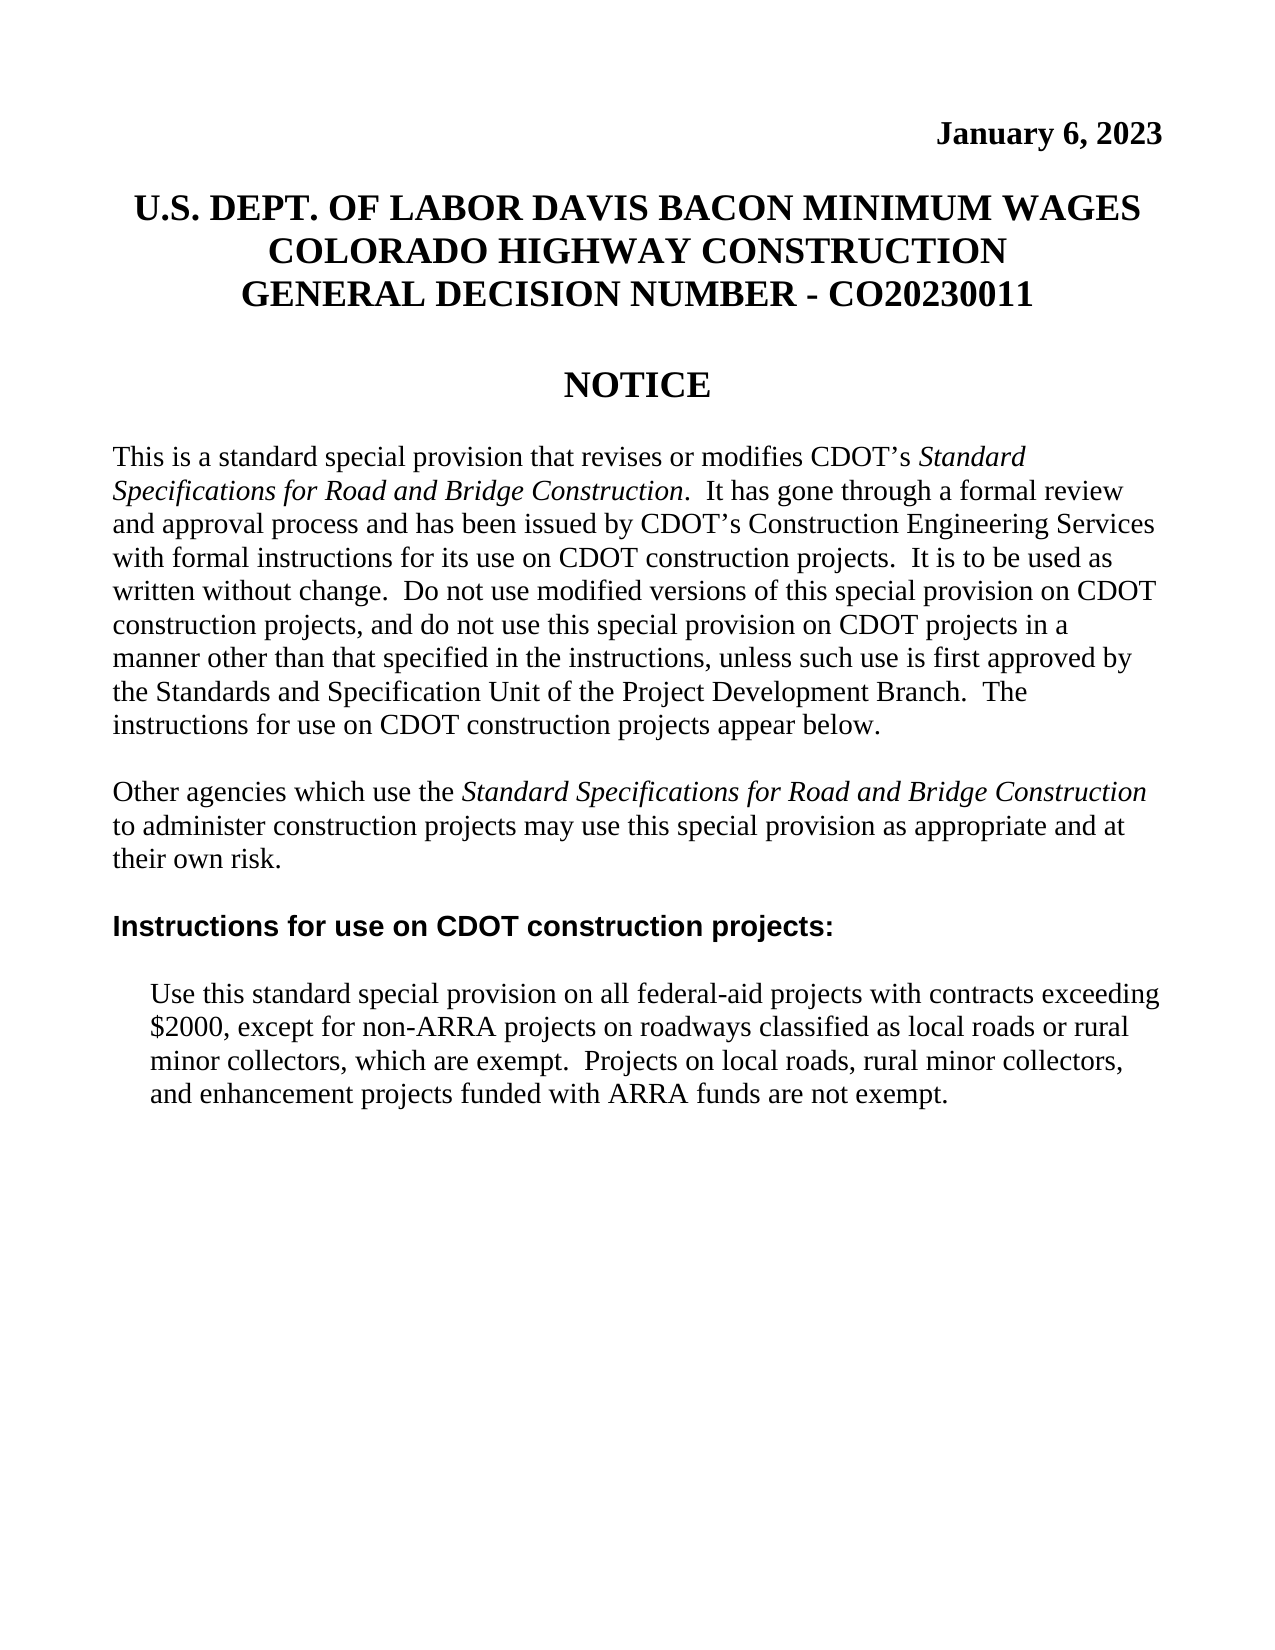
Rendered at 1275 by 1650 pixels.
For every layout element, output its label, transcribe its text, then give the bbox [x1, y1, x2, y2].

subtitle January 6, 2023 [112, 113, 1162, 152]
text Instructions for use on CDOT construction projects: [112, 909, 1162, 942]
subtitle U.S. DEPT. OF LABOR DAVIS BACON MINIMUM WAGES COLORADO HIGHWAY CONSTRUCTION [112, 185, 1162, 271]
text This is a standard special provision that revises or modifies CDOT’s Standard Specifications for Road and Bridge Construction. It has gone through a formal review and approval process and has been issued by CDOT’s Construction Engineering Services with formal instructions for its use on CDOT construction projects. It is to be used as written without change. Do not use modified versions of this special provision on CDOT construction projects, and do not use this special provision on CDOT projects in a manner other than that specified in the instructions, unless such use is first approved by the Standards and Specification Unit of the Project Development Branch. The instructions for use on CDOT construction projects appear below. [112, 439, 1162, 741]
text Other agencies which use the Standard Specifications for Road and Bridge Construction to administer construction projects may use this special provision as appropriate and at their own risk. [112, 774, 1162, 875]
text NOTICE [112, 362, 1162, 406]
text GENERAL DECISION NUMBER - CO20230011 [112, 271, 1162, 314]
text Use this standard special provision on all federal-aid projects with contracts exceeding $2000, except for non-ARRA projects on roadways classified as local roads or rural minor collectors, which are exempt. Projects on local roads, rural minor collectors, and enhancement projects funded with ARRA funds are not exempt. [150, 976, 1162, 1110]
